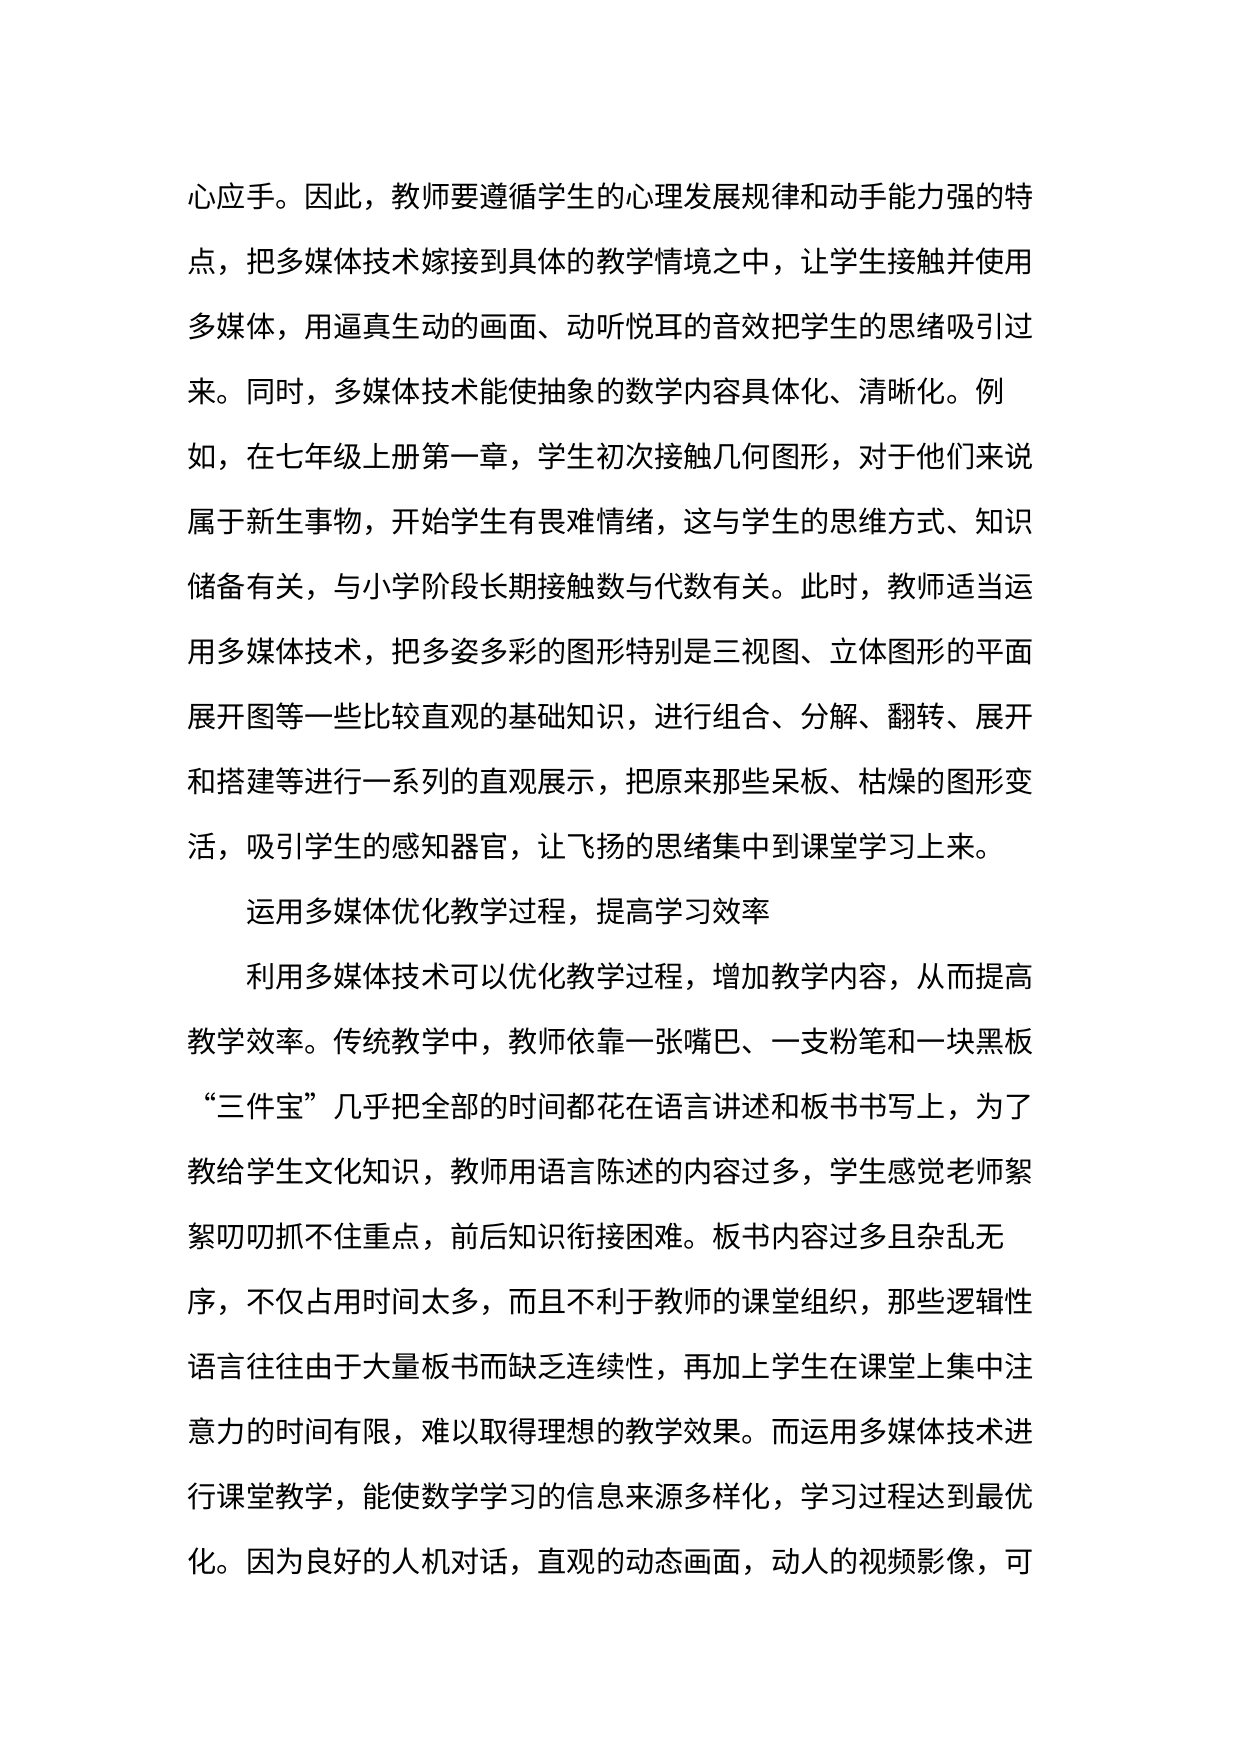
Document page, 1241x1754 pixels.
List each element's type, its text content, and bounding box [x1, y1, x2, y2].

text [187, 162, 1053, 877]
text 运用多媒体优化教学过程，提高学习效率 [187, 877, 1053, 942]
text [187, 942, 1053, 1592]
